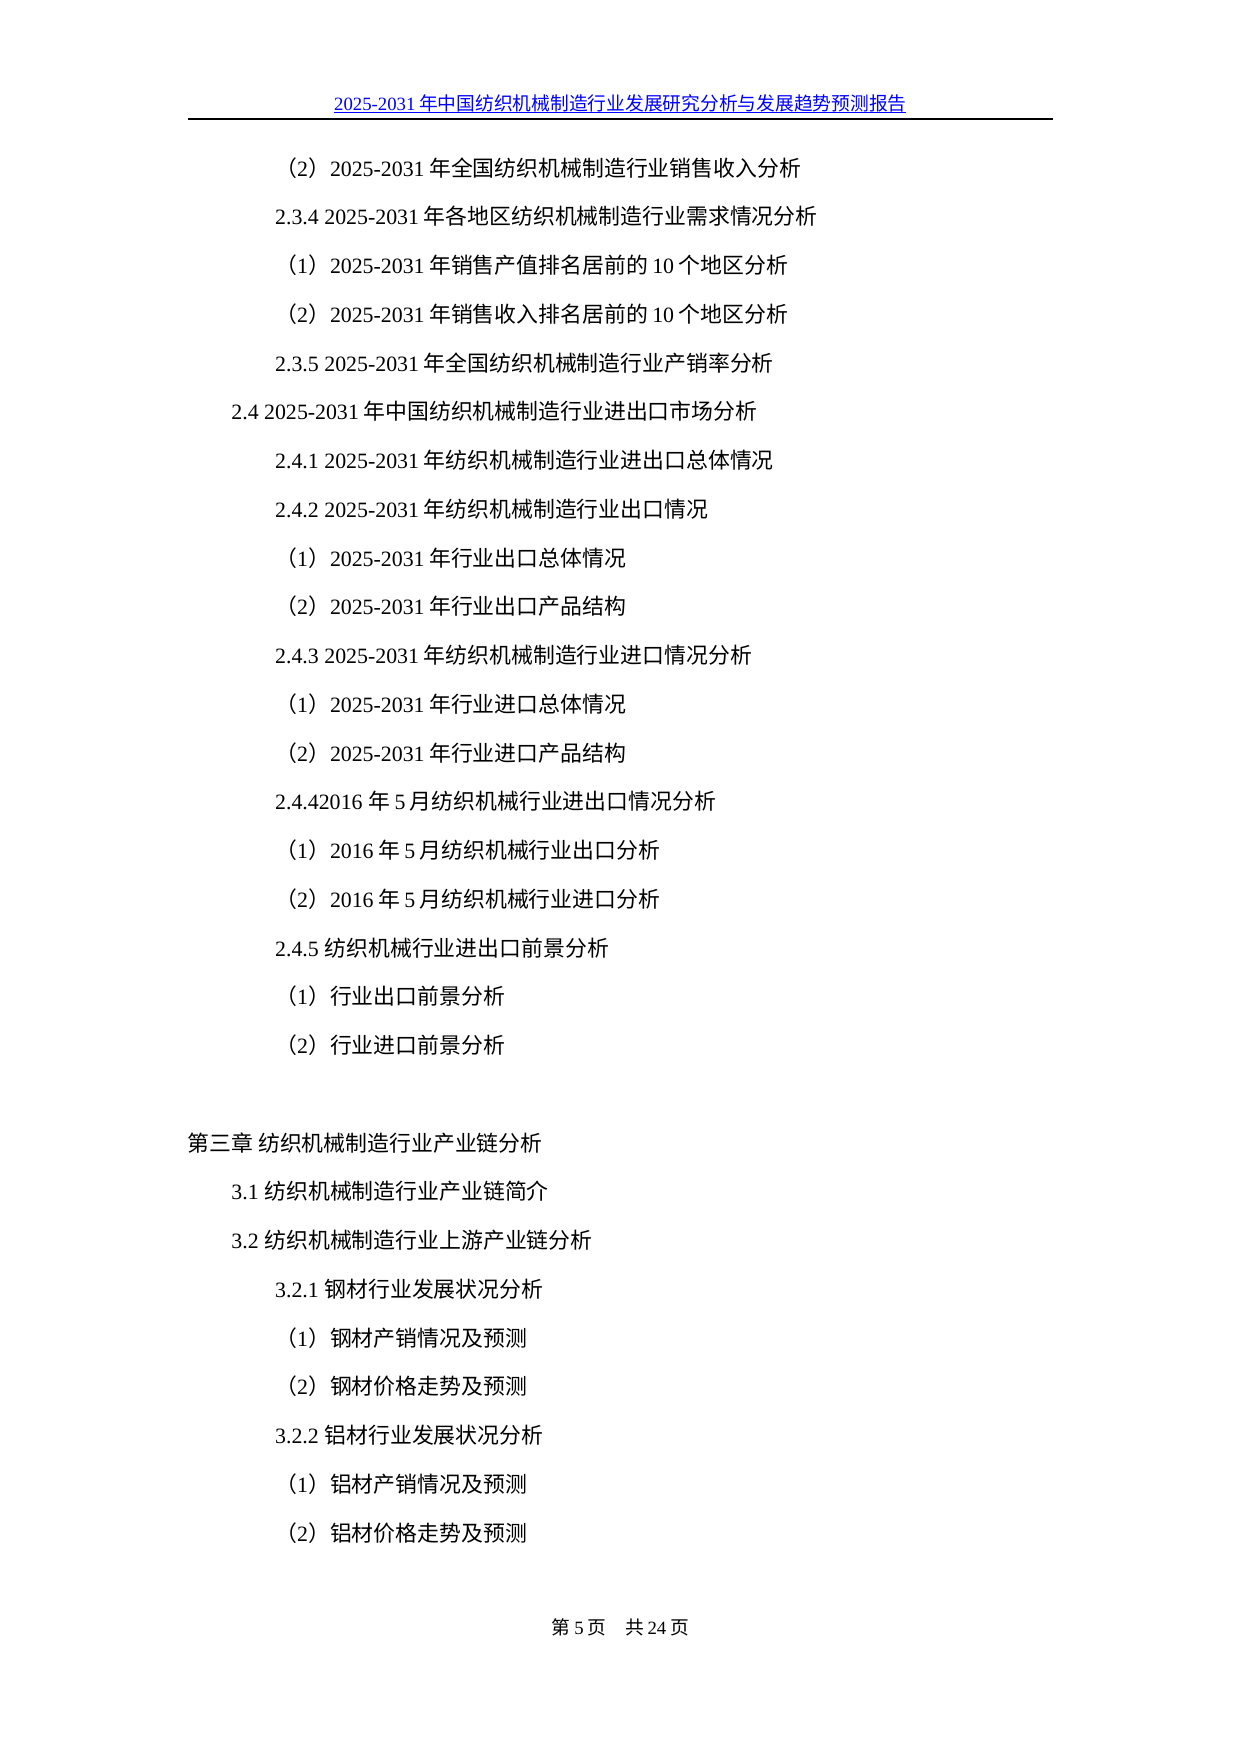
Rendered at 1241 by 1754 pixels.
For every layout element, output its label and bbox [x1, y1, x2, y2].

text [187, 150, 1053, 1548]
